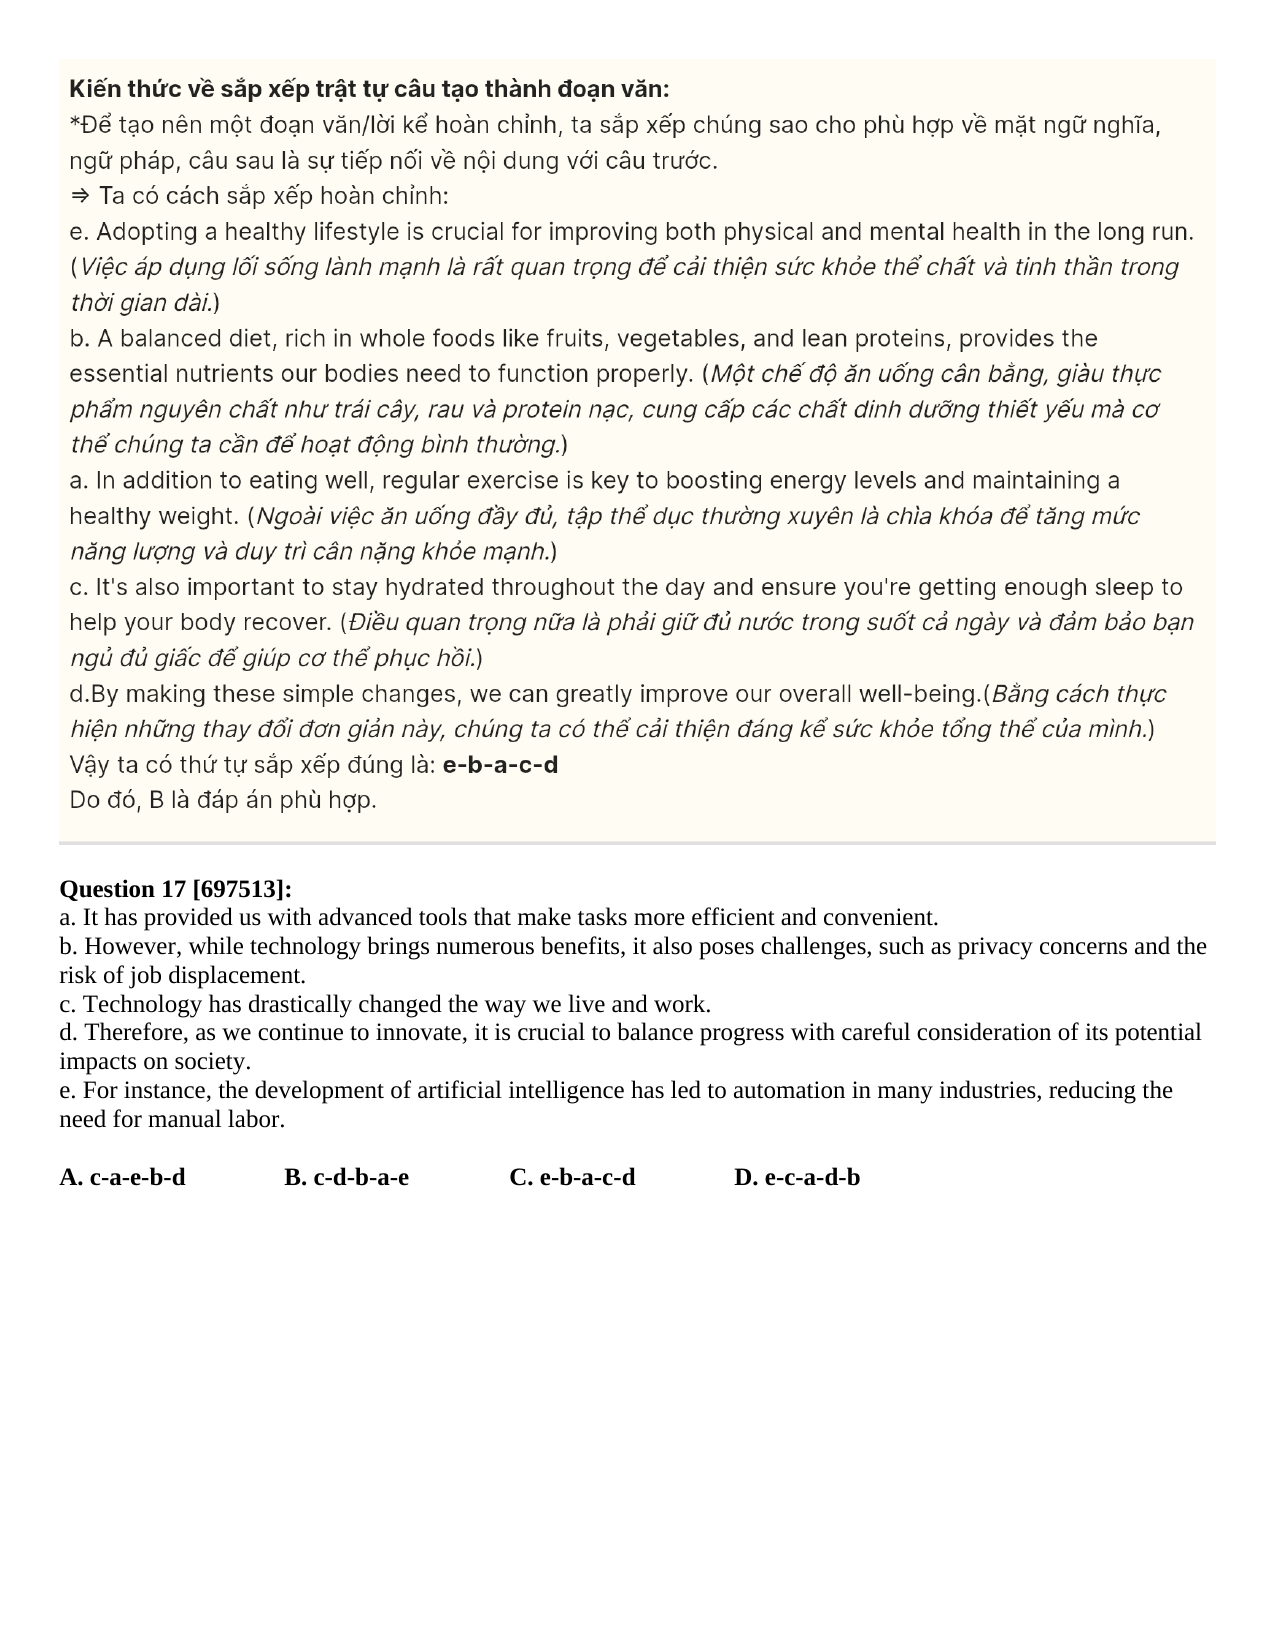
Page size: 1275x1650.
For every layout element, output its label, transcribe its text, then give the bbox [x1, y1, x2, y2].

text A. c-a-e-b-d B. c-d-b-a-e C. e-b-a-c-d D. e-c-a-d-b [59, 1162, 1216, 1190]
picture [59, 59, 1216, 845]
text Question 17 [697513]: a. It has provided us with advanced tools that make tasks more efficient and convenient. b. However, while technology brings numerous benefits, it also poses challenges, such as privacy concerns and the risk of job displacement. c. Technology has drastically changed the way we live and work. d. Therefore, as we continue to innovate, it is crucial to balance progress with careful consideration of its potential impacts on society. e. For instance, the development of artificial intelligence has led to automation in many industries, reducing the need for manual labor. [59, 874, 1216, 1132]
